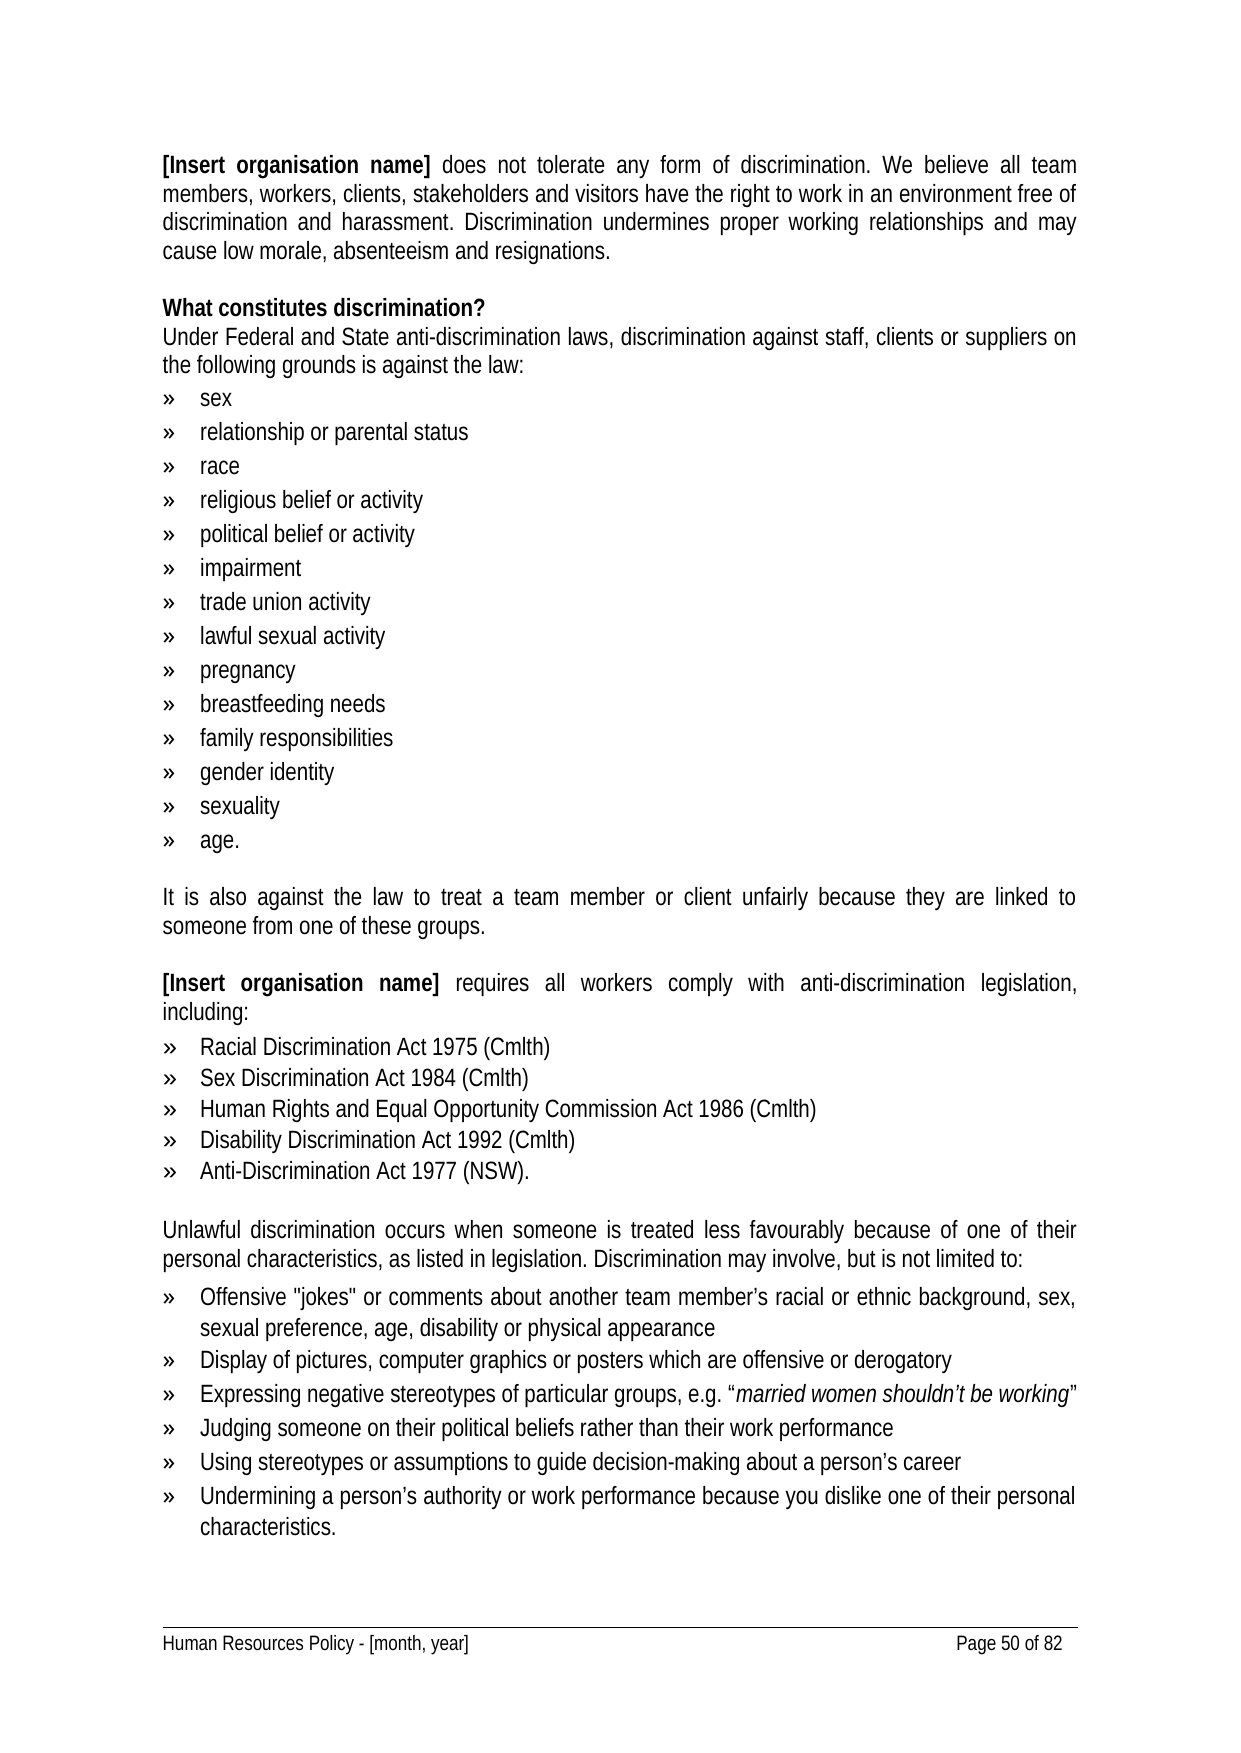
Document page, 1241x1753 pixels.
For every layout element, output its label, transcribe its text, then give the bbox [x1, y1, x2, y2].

list Display of pictures, computer graphics or posters which are offensive or derogatory [162, 1341, 1078, 1376]
list sex [162, 379, 1078, 413]
text Unlawful discrimination occurs when someone is treated less favourably because of one of their personal characteristics, as listed in legislation. Discrimination may involve, but is not limited to: [162, 1215, 1078, 1272]
list breastfeeding needs [162, 686, 1078, 720]
list age. [162, 822, 1078, 882]
list Expressing negative stereotypes of particular groups, e.g. “married women shouldn’t be working” [162, 1376, 1078, 1409]
list Using stereotypes or assumptions to guide decision-making about a person’s career [162, 1444, 1078, 1478]
list impairment [162, 549, 1078, 583]
list trade union activity [162, 583, 1078, 618]
list Judging someone on their political beliefs rather than their work performance [162, 1409, 1078, 1444]
list Anti-Discrimination Act 1977 (NSW). [162, 1156, 1078, 1187]
list Sex Discrimination Act 1984 (Cmlth) [162, 1063, 1078, 1094]
list Offensive "jokes" or comments about another team member’s racial or ethnic background, sex, sexual preference, age, disability or physical appearance [162, 1279, 1078, 1341]
list Racial Discrimination Act 1975 (Cmlth) [162, 1032, 1078, 1063]
list religious belief or activity [162, 481, 1078, 515]
text [Insert organisation name] does not tolerate any form of discrimination. We believe all team members, workers, clients, stakeholders and visitors have the right to work in an environment free of discrimination and harassment. Discrimination undermines proper working relationships and may cause low morale, absenteeism and resignations. [162, 150, 1078, 264]
list relationship or parental status [162, 413, 1078, 447]
text Under Federal and State anti-discrimination laws, discrimination against staff, clients or suppliers on the following grounds is against the law: [162, 322, 1078, 379]
list lawful sexual activity [162, 618, 1078, 652]
text What constitutes discrimination? [162, 293, 1078, 322]
list sexuality [162, 788, 1078, 822]
list race [162, 447, 1078, 481]
list gender identity [162, 754, 1078, 788]
text It is also against the law to treat a team member or client unfairly because they are linked to someone from one of these groups. [162, 882, 1078, 940]
text [Insert organisation name] requires all workers comply with anti-discrimination legislation, including: [162, 968, 1078, 1026]
list pregnancy [162, 652, 1078, 686]
list Disability Discrimination Act 1992 (Cmlth) [162, 1125, 1078, 1156]
list Human Rights and Equal Opportunity Commission Act 1986 (Cmlth) [162, 1094, 1078, 1125]
list political belief or activity [162, 515, 1078, 549]
list Undermining a person’s authority or work performance because you dislike one of their personal characteristics. [162, 1478, 1078, 1540]
list family responsibilities [162, 720, 1078, 754]
